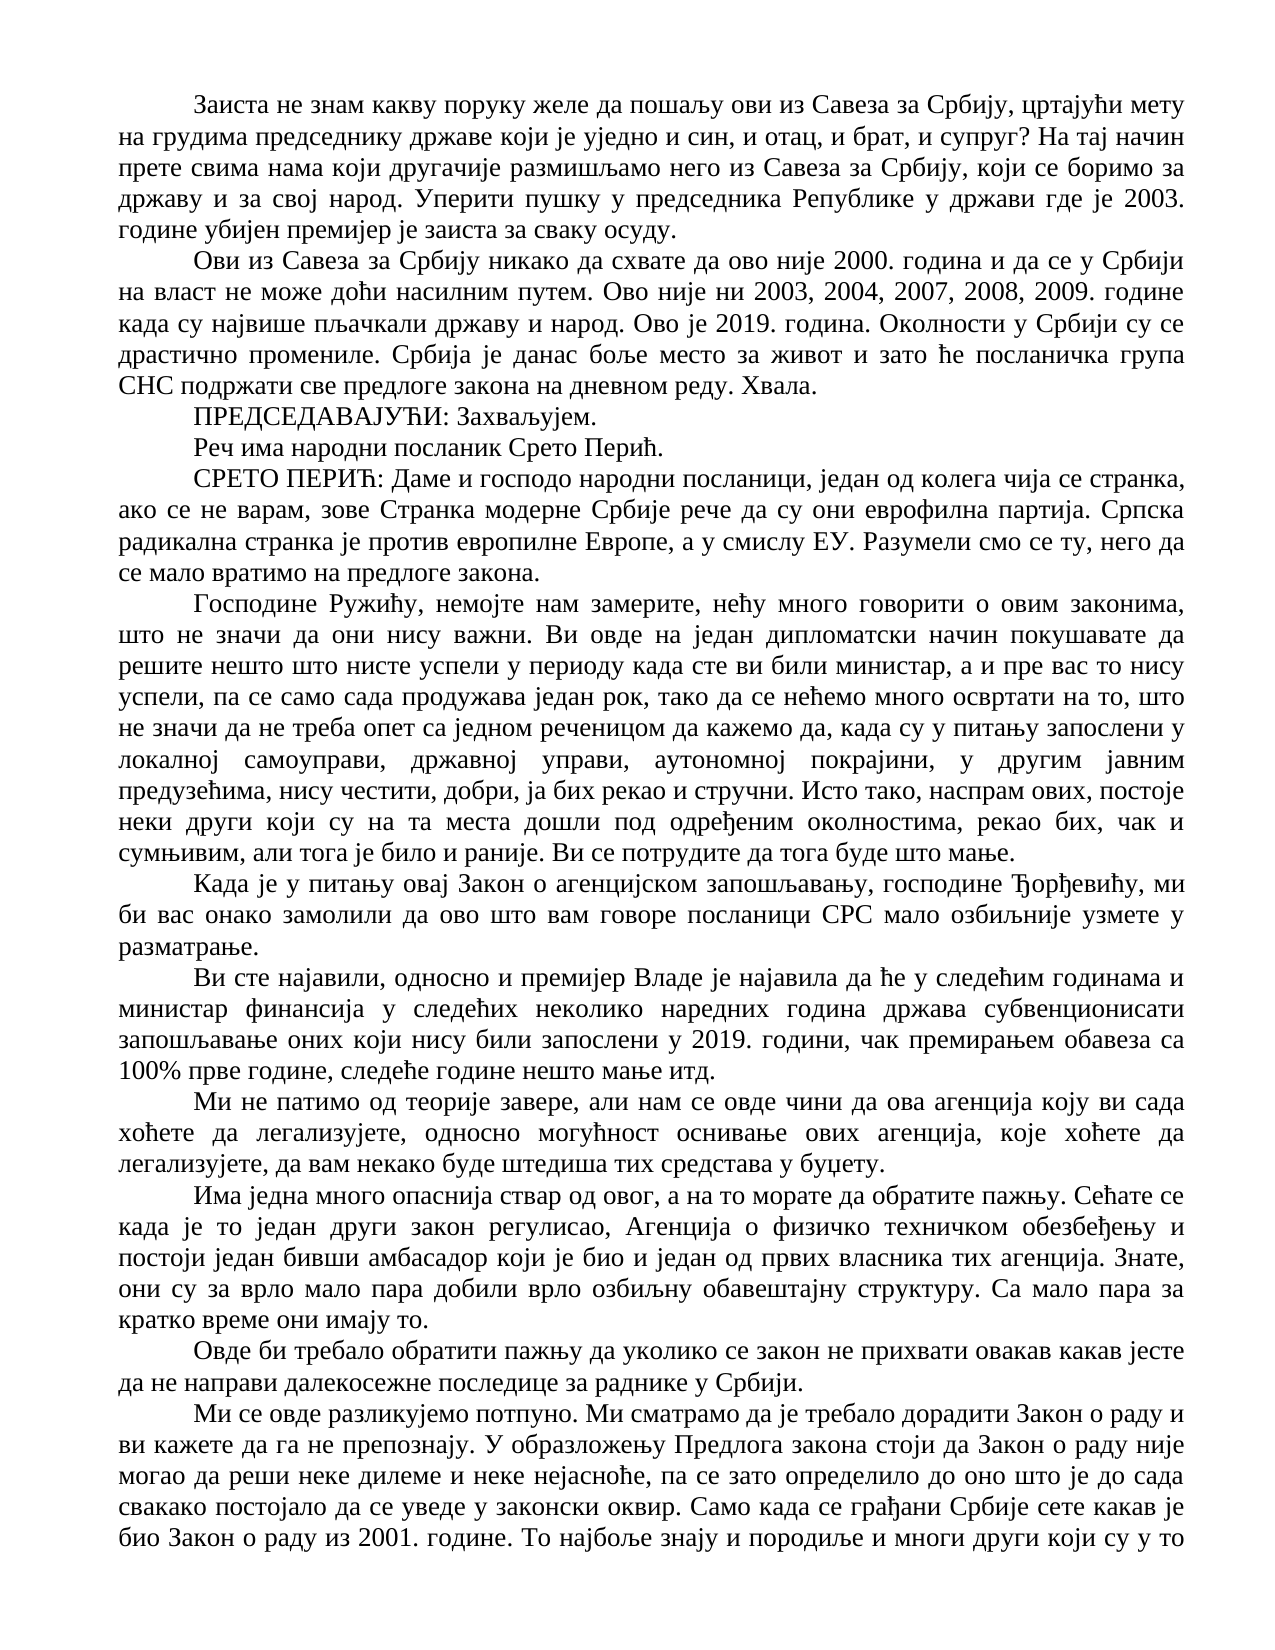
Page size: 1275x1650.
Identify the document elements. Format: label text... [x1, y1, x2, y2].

text Реч има народни посланик Срето Перић. [118, 431, 1186, 462]
text Заиста не знам какву поруку желе да пошаљу ови из Савеза за Србију, цртајући мету на грудима председнику државе који је уједно и син, и отац, и брат, и супруг? На тај начин прете свима нама који другачије размишљамо него из Савеза за Србију, који се боримо за државу и за свој народ. Уперити пушку у председника Републике у држави где је 2003. године убијен премијер је заиста за сваку осуду. [118, 89, 1186, 244]
text СРЕТО ПЕРИЋ: Даме и господо народни посланици, један од колега чија се странка, ако се не варам, зове Странка модерне Србије рече да су они еврофилна партија. Српска радикална странка је против европилне Европе, а у смислу ЕУ. Разумели смо се ту, него да се мало вратимо на предлоге закона. [118, 462, 1186, 587]
text Ви сте најавили, односно и премијер Владе је најавила да ће у следећим годинама и министар финансија у следећих неколико наредних година држава субвенционисати запошљавање оних који нису били запослени у 2019. години, чак премирањем обавеза са 100% прве године, следеће године нешто мање итд. [118, 961, 1186, 1085]
text Овде би требало обратити пажњу да уколико се закон не прихвати овакав какав јесте да не направи далекосежне последице за раднике у Србији. [118, 1334, 1186, 1397]
text Ми не патимо од теорије завере, али нам се овде чини да ова агенција коју ви сада хоћете да легализујете, односно могућност оснивање ових агенција, које хоћете да легализујете, да вам некако буде штедиша тих средстава у буџету. [118, 1085, 1186, 1179]
text Када је у питању овај Закон о агенцијском запошљавању, господине Ђорђевићу, ми би вас онако замолили да ово што вам говоре посланици СРС мало озбиљније узмете у разматрање. [118, 867, 1186, 961]
text Има једна много опаснија ствар од овог, а на то морате да обратите пажњу. Сећате се када је то један други закон регулисао, Агенција о физичко техничком обезбеђењу и постоји један бивши амбасадор који је био и један од првих власника тих агенција. Знате, они су за врло мало пара добили врло озбиљну обавештајну структуру. Са мало пара за кратко време они имају то. [118, 1179, 1186, 1334]
text Ови из Савеза за Србију никако да схвате да ово није 2000. година и да се у Србији на власт не може доћи насилним путем. Ово није ни 2003, 2004, 2007, 2008, 2009. године када су највише пљачкали државу и народ. Ово је 2019. година. Околности у Србији су се драстично промениле. Србија је данас боље место за живот и зато ће посланичка група СНС подржати све предлоге закона на дневном реду. Хвала. [118, 244, 1186, 400]
text ПРЕДСЕДАВАЈУЋИ: Захваљујем. [118, 400, 1186, 431]
text Господине Ружићу, немојте нам замерите, нећу много говорити о овим законима, што не значи да они нису важни. Ви овде на један дипломатски начин покушавате да решите нешто што нисте успели у периоду када сте ви били министар, а и пре вас то нису успели, па се само сада продужава један рок, тако да се нећемо много освртати на то, што не значи да не треба опет са једном реченицом да кажемо да, када су у питању запослени у локалној самоуправи, државној управи, аутономној покрајини, у другим јавним предузећима, нису честити, добри, ја бих рекао и стручни. Исто тако, наспрам ових, постоје неки други који су на та места дошли под одређеним околностима, рекао бих, чак и сумњивим, али тога је било и раније. Ви се потрудите да тога буде што мање. [118, 587, 1186, 867]
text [118, 1397, 1186, 1552]
